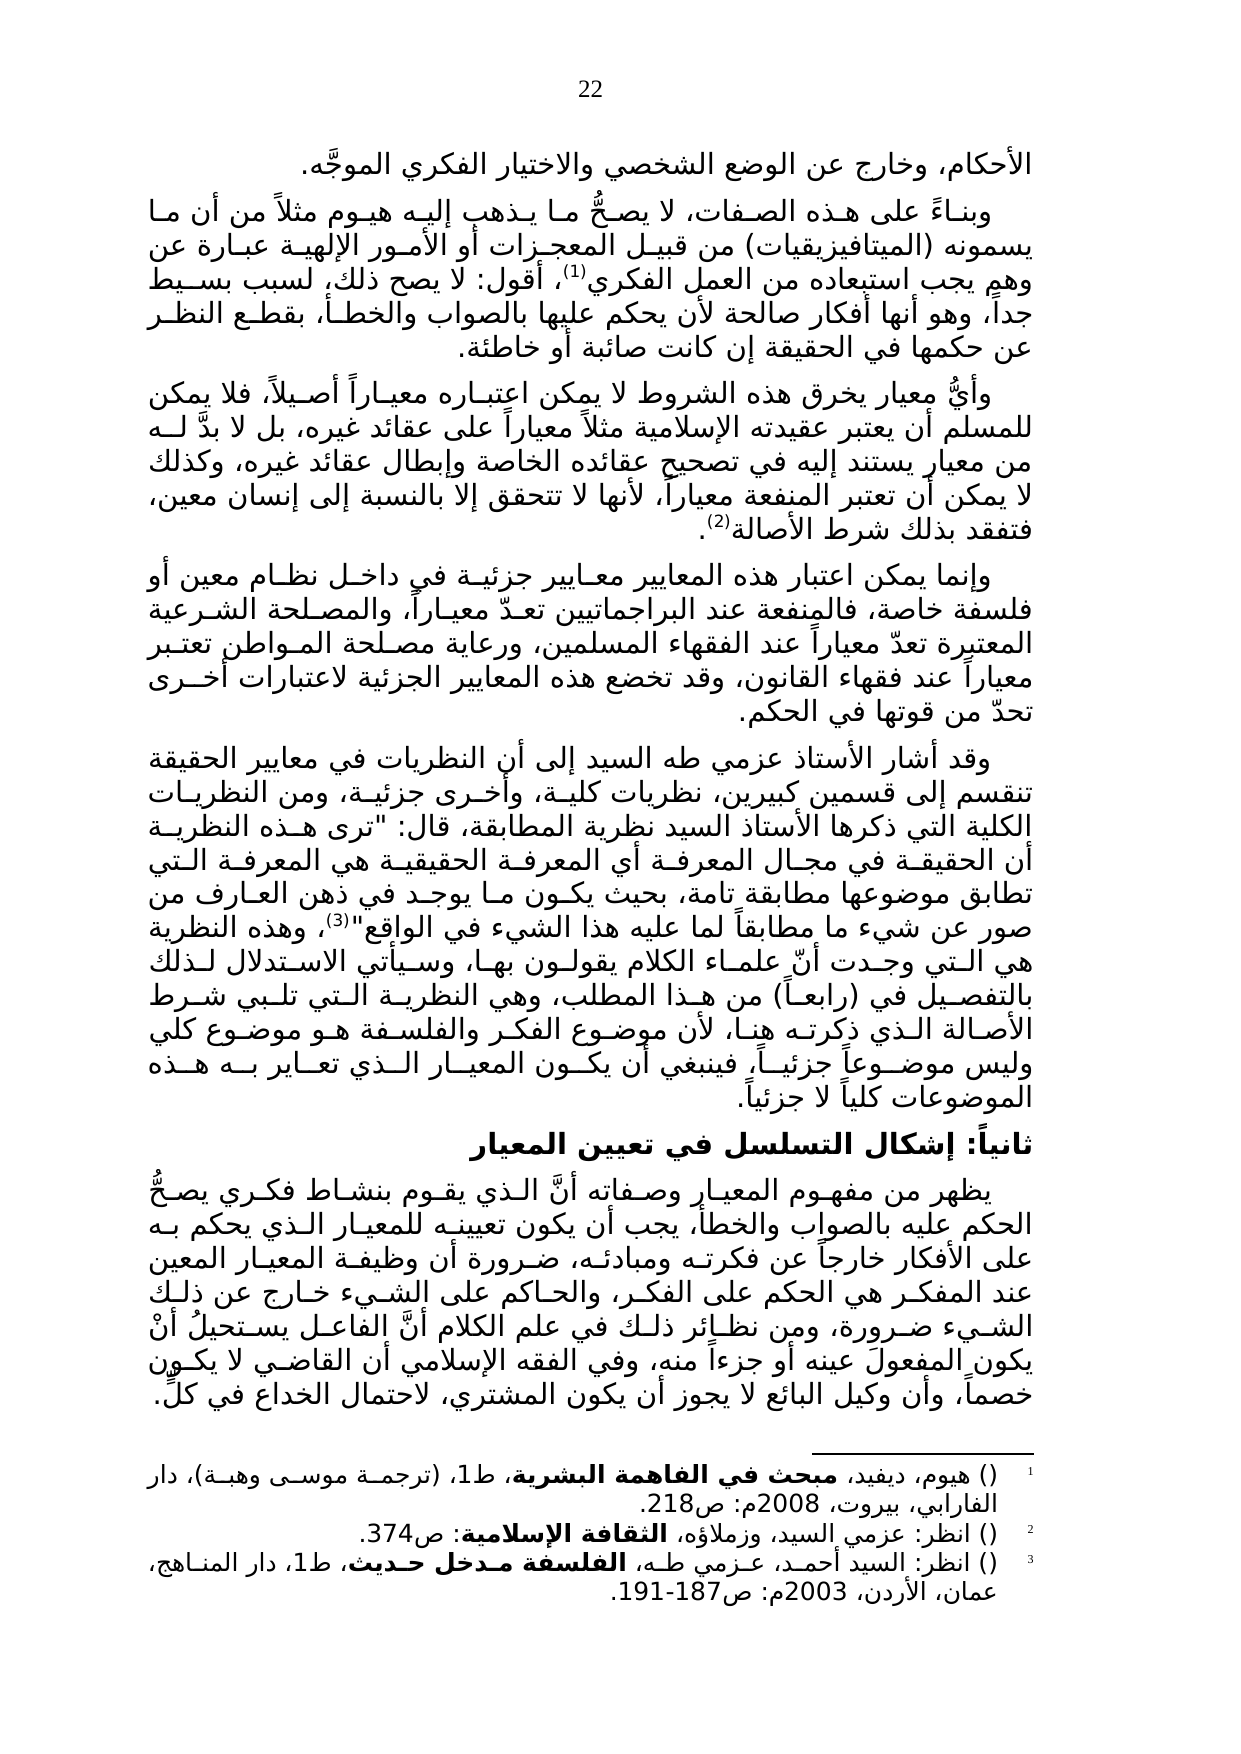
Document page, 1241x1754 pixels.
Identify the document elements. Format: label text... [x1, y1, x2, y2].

text وأيُّ معيار يخرق هذه الشروط لا يمكن اعتباره معياراً أصيلاً، فلا يمكن للمسلم أن يعتبر عقيدته الإسلامية مثلاً معياراً على عقائد غيره، بل لا بدَّ له من معيار يستند إليه في تصحيح عقائده الخاصة وإبطال عقائد غيره، وكذلك لا يمكن أن تعتبر المنفعة معياراً، لأنها لا تتحقق إلا بالنسبة إلى إنسان معين، فتفقد بذلك شرط الأصالة(). [148, 376, 1033, 546]
text يظهر من مفهوم المعيار وصفاته أنَّ الذي يقوم بنشاط فكري يصحُّ الحكم عليه بالصواب والخطأ، يجب أن يكون تعيينه للمعيار الذي يحكم به على الأفكار خارجاً عن فكرته ومبادئه، ضرورة أن وظيفة المعيار المعين عند المفكر هي الحكم على الفكر، والحاكم على الشيء خارج عن ذلك الشيء ضرورة، ومن نظائر ذلك في علم الكلام أنَّ الفاعل يستحيلُ أنْ يكون المفعولَ عينه أو جزءاً منه، وفي الفقه الإسلامي أن القاضي لا يكون خصماً، وأن وكيل البائع لا يجوز أن يكون المشتري، لاحتمال الخداع في كلٍّ. [148, 1173, 1033, 1411]
text وإنما يمكن اعتبار هذه المعايير معايير جزئية في داخل نظام معين أو فلسفة خاصة، فالمنفعة عند البراجماتيين تعدّ معياراً، والمصلحة الشرعية المعتبرة تعدّ معياراً عند الفقهاء المسلمين، ورعاية مصلحة المواطن تعتبر معياراً عند فقهاء القانون، وقد تخضع هذه المعايير الجزئية لاعتبارات أخرى تحدّ من قوتها في الحكم. [148, 559, 1033, 728]
text وبناءً على هذه الصفات، لا يصحُّ ما يذهب إليه هيوم مثلاً من أن ما يسمونه (الميتافيزيقيات) من قبيل المعجزات أو الأمور الإلهية عبارة عن وهم يجب استبعاده من العمل الفكري()، أقول: لا يصح ذلك، لسبب بسيط جداً، وهو أنها أفكار صالحة لأن يحكم عليها بالصواب والخطأ، بقطع النظر عن حكمها في الحقيقة إن كانت صائبة أو خاطئة. [148, 194, 1033, 364]
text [148, 148, 1033, 182]
text ثانياً: إشكال التسلسل في تعيين المعيار [148, 1127, 1033, 1161]
text وقد أشار الأستاذ عزمي طه السيد إلى أن النظريات في معايير الحقيقة تنقسم إلى قسمين كبيرين، نظريات كلية، وأخرى جزئية، ومن النظريات الكلية التي ذكرها الأستاذ السيد نظرية المطابقة، قال: "ترى هذه النظرية أن الحقيقة في مجال المعرفة أي المعرفة الحقيقية هي المعرفة التي تطابق موضوعها مطابقة تامة، بحيث يكون ما يوجد في ذهن العارف من صور عن شيء ما مطابقاً لما عليه هذا الشيء في الواقع"()، وهذه النظرية هي التي وجدت أنّ علماء الكلام يقولون بها، وسيأتي الاستدلال لذلك بالتفصيل في (رابعاً) من هذا المطلب، وهي النظرية التي تلبي شرط الأصالة الذي ذكرته هنا، لأن موضوع الفكر والفلسفة هو موضوع كلي وليس موضوعاً جزئياً، فينبغي أن يكون المعيار الذي تعاير به هذه الموضوعات كلياً لا جزئياً. [148, 741, 1033, 1114]
